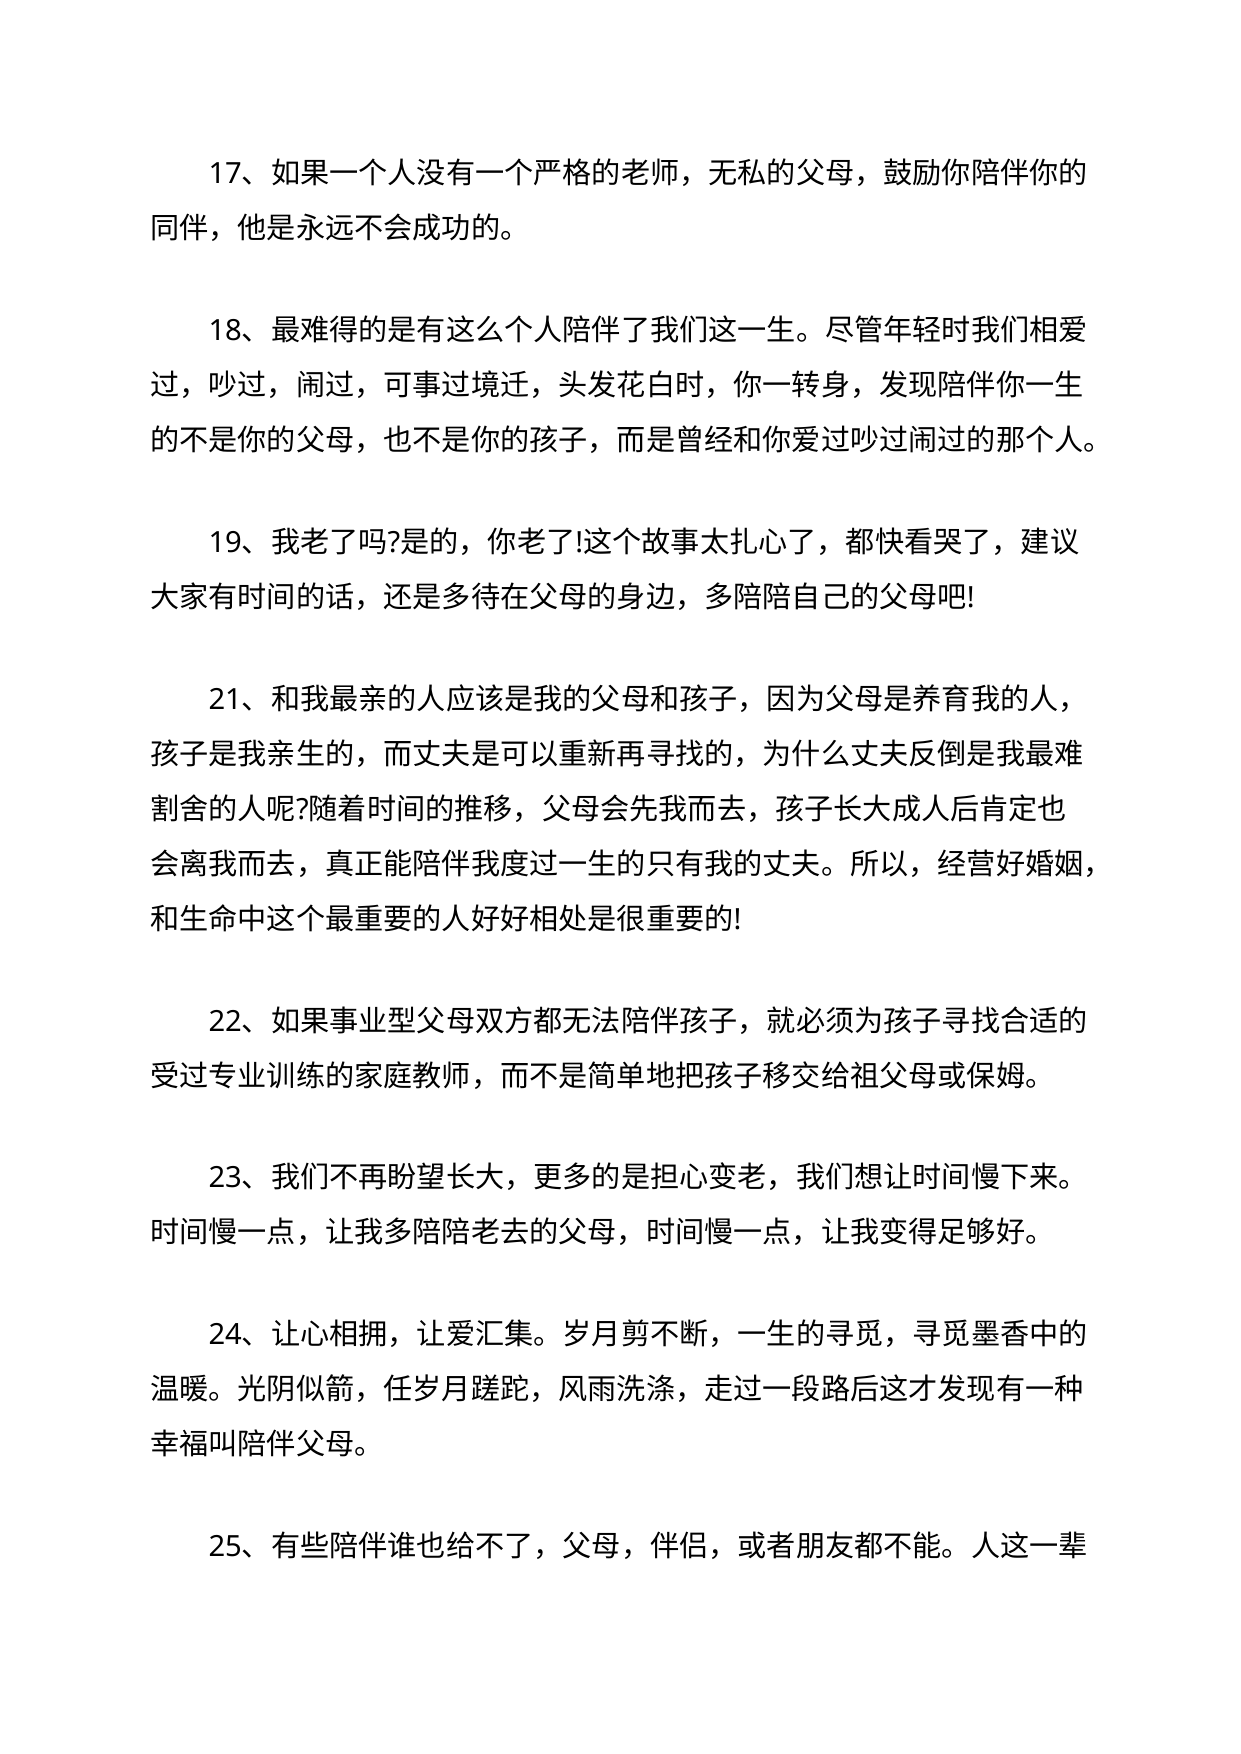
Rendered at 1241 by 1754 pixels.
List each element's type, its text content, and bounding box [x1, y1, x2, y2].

text 24、让心相拥，让爱汇集。岁月剪不断，一生的寻觅，寻觅墨香中的温暖。光阴似箭，任岁月蹉跎，风雨洗涤，走过一段路后这才发现有一种幸福叫陪伴父母。 [150, 1311, 1090, 1463]
text 17、如果一个人没有一个严格的老师，无私的父母，鼓励你陪伴你的同伴，他是永远不会成功的。 [150, 150, 1090, 247]
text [150, 1522, 1090, 1565]
text 18、最难得的是有这么个人陪伴了我们这一生。尽管年轻时我们相爱过，吵过，闹过，可事过境迁，头发花白时，你一转身，发现陪伴你一生的不是你的父母，也不是你的孩子，而是曾经和你爱过吵过闹过的那个人。 [150, 307, 1090, 459]
text 21、和我最亲的人应该是我的父母和孩子，因为父母是养育我的人，孩子是我亲生的，而丈夫是可以重新再寻找的，为什么丈夫反倒是我最难割舍的人呢?随着时间的推移，父母会先我而去，孩子长大成人后肯定也会离我而去，真正能陪伴我度过一生的只有我的丈夫。所以，经营好婚姻，和生命中这个最重要的人好好相处是很重要的! [150, 675, 1090, 938]
text 22、如果事业型父母双方都无法陪伴孩子，就必须为孩子寻找合适的受过专业训练的家庭教师，而不是简单地把孩子移交给祖父母或保姆。 [150, 997, 1090, 1094]
text 19、我老了吗?是的，你老了!这个故事太扎心了，都快看哭了，建议大家有时间的话，还是多待在父母的身边，多陪陪自己的父母吧! [150, 518, 1090, 616]
text 23、我们不再盼望长大，更多的是担心变老，我们想让时间慢下来。时间慢一点，让我多陪陪老去的父母，时间慢一点，让我变得足够好。 [150, 1154, 1090, 1251]
